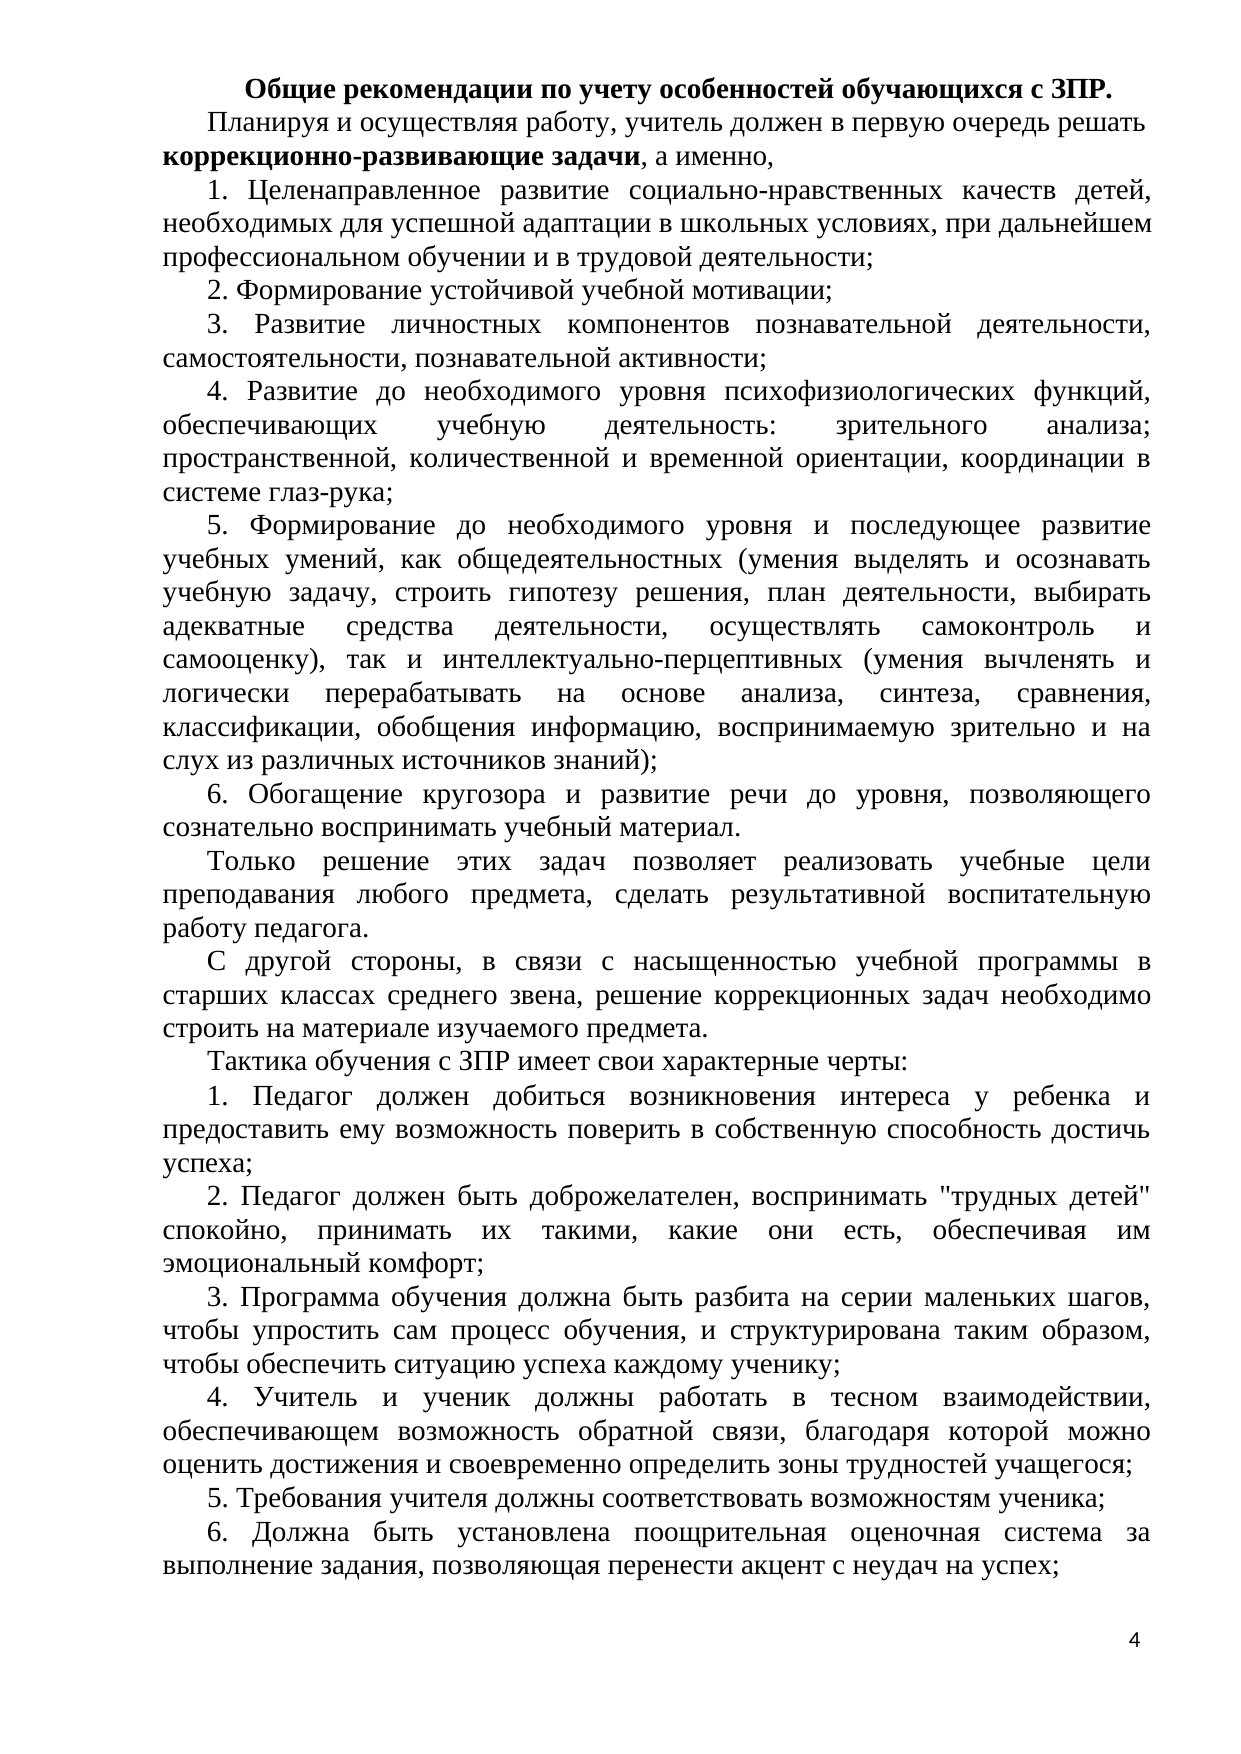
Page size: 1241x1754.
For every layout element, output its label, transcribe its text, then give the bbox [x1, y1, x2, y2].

list Программа обучения должна быть разбита на серии маленьких шагов, чтобы упростить сам процесс обучения, и структурирована таким образом, чтобы обеспечить ситуацию успеха каждому ученику; [162, 1279, 1152, 1379]
list Учитель и ученик должны работать в тесном взаимодействии, обеспечивающем возможность обратной связи, благодаря которой можно оценить достижения и своевременно определить зоны трудностей учащегося; [162, 1379, 1152, 1480]
list Развитие личностных компонентов познавательной деятельности, самостоятельности, познавательной активности; [162, 306, 1151, 373]
list Педагог должен быть доброжелателен, воспринимать "трудных детей" спокойно, принимать их такими, какие они есть, обеспечивая им эмоциональный комфорт; [162, 1178, 1151, 1279]
subtitle Общие рекомендации по учету особенностей обучающихся с ЗПР. [207, 72, 1167, 105]
text Только решение этих задач позволяет реализовать учебные цели преподавания любого предмета, сделать результативной воспитательную работу педагога. [162, 843, 1152, 943]
text С другой стороны, в связи с насыщенностью учебной программы в старших классах среднего звена, решение коррекционных задач необходимо строить на материале изучаемого предмета. [162, 943, 1152, 1044]
text Планируя и осуществляя работу, учитель должен в первую очередь решать [207, 105, 1167, 138]
list Требования учителя должны соответствовать возможностям ученика; [207, 1480, 1167, 1514]
list Формирование устойчивой учебной мотивации; [207, 272, 1167, 306]
list Целенаправленное развитие социально-нравственных качеств детей, необходимых для успешной адаптации в школьных условиях, при дальнейшем профессиональном обучении и в трудовой деятельности; [162, 172, 1152, 272]
text коррекционно-развивающие задачи, а именно, [162, 138, 1167, 172]
text Тактика обучения с ЗПР имеет свои характерные черты: [207, 1044, 1167, 1078]
list Обогащение кругозора и развитие речи до уровня, позволяющего сознательно воспринимать учебный материал. [162, 776, 1152, 843]
list Должна быть установлена поощрительная оценочная система за выполнение задания, позволяющая перенести акцент с неудач на успех; [162, 1514, 1151, 1581]
list Развитие до необходимого уровня психофизиологических функций, обеспечивающих учебную деятельность: зрительного анализа; пространственной, количественной и временной ориентации, координации в системе глаз-рука; [162, 373, 1151, 507]
list Педагог должен добиться возникновения интереса у ребенка и предоставить ему возможность поверить в собственную способность достичь успеха; [162, 1078, 1151, 1178]
list Формирование до необходимого уровня и последующее развитие учебных умений, как общедеятельностных (умения выделять и осознавать учебную задачу, строить гипотезу решения, план деятельности, выбирать адекватные средства деятельности, осуществлять самоконтроль и самооценку), так и интеллектуально-перцептивных (умения вычленять и логически перерабатывать на основе анализа, синтеза, сравнения, классификации, обобщения информацию, воспринимаемую зрительно и на слух из различных источников знаний); [162, 507, 1152, 776]
